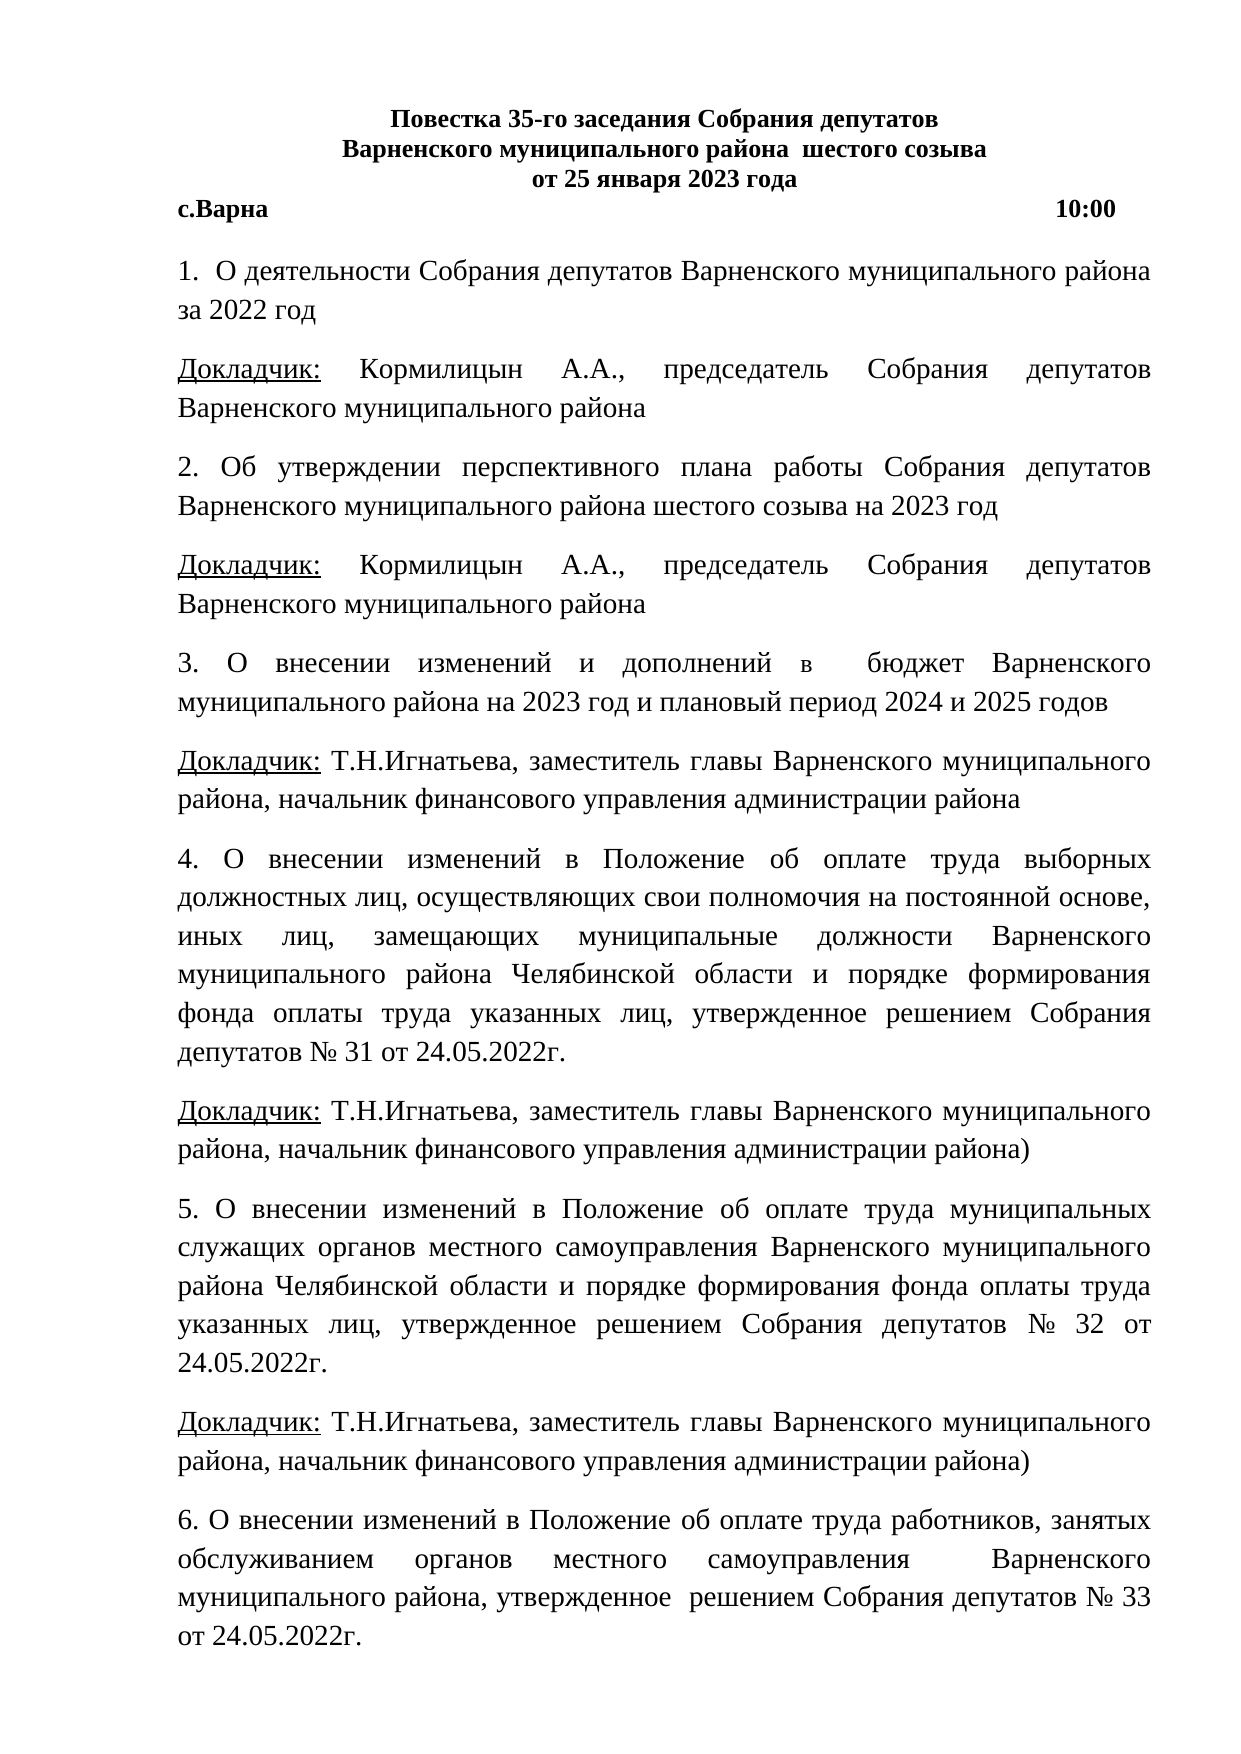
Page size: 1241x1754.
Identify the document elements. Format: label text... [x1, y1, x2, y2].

text 1. О деятельности Собрания депутатов Варненского муниципального района за 2022 год [177, 253, 1152, 326]
text 4. О внесении изменений в Положение об оплате труда выборных должностных лиц, осуществляющих свои полномочия на постоянной основе, иных лиц, замещающих муниципальные должности Варненского муниципального района Челябинской области и порядке формирования фонда оплаты труда указанных лиц, утвержденное решением Собрания депутатов № 31 от 24.05.2022г. [177, 841, 1152, 1067]
text 2. Об утверждении перспективного плана работы Собрания депутатов Варненского муниципального района шестого созыва на 2023 год [177, 449, 1152, 521]
text от 25 января 2023 года [177, 163, 1152, 193]
text с.Варна 10:00 [177, 193, 1152, 223]
text Докладчик: Кормилицын А.А., председатель Собрания депутатов Варненского муниципального района [177, 351, 1152, 423]
text Повестка 35-го заседания Собрания депутатов [177, 103, 1152, 133]
text Докладчик: Т.Н.Игнатьева, заместитель главы Варненского муниципального района, начальник финансового управления администрации района [177, 743, 1152, 815]
text Докладчик: Т.Н.Игнатьева, заместитель главы Варненского муниципального района, начальник финансового управления администрации района) [177, 1093, 1152, 1165]
text Докладчик: Кормилицын А.А., председатель Собрания депутатов Варненского муниципального района [177, 547, 1152, 619]
text Докладчик: Т.Н.Игнатьева, заместитель главы Варненского муниципального района, начальник финансового управления администрации района) [177, 1404, 1152, 1477]
text 3. О внесении изменений и дополнений в бюджет Варненского муниципального района на 2023 год и плановый период 2024 и 2025 годов [177, 645, 1152, 717]
text 5. О внесении изменений в Положение об оплате труда муниципальных служащих органов местного самоуправления Варненского муниципального района Челябинской области и порядке формирования фонда оплаты труда указанных лиц, утвержденное решением Собрания депутатов № 32 от 24.05.2022г. [177, 1191, 1152, 1379]
text Варненского муниципального района шестого созыва [177, 133, 1152, 163]
text 6. О внесении изменений в Положение об оплате труда работников, занятых обслуживанием органов местного самоуправления Варненского муниципального района, утвержденное решением Собрания депутатов № 33 от 24.05.2022г. [177, 1502, 1152, 1652]
